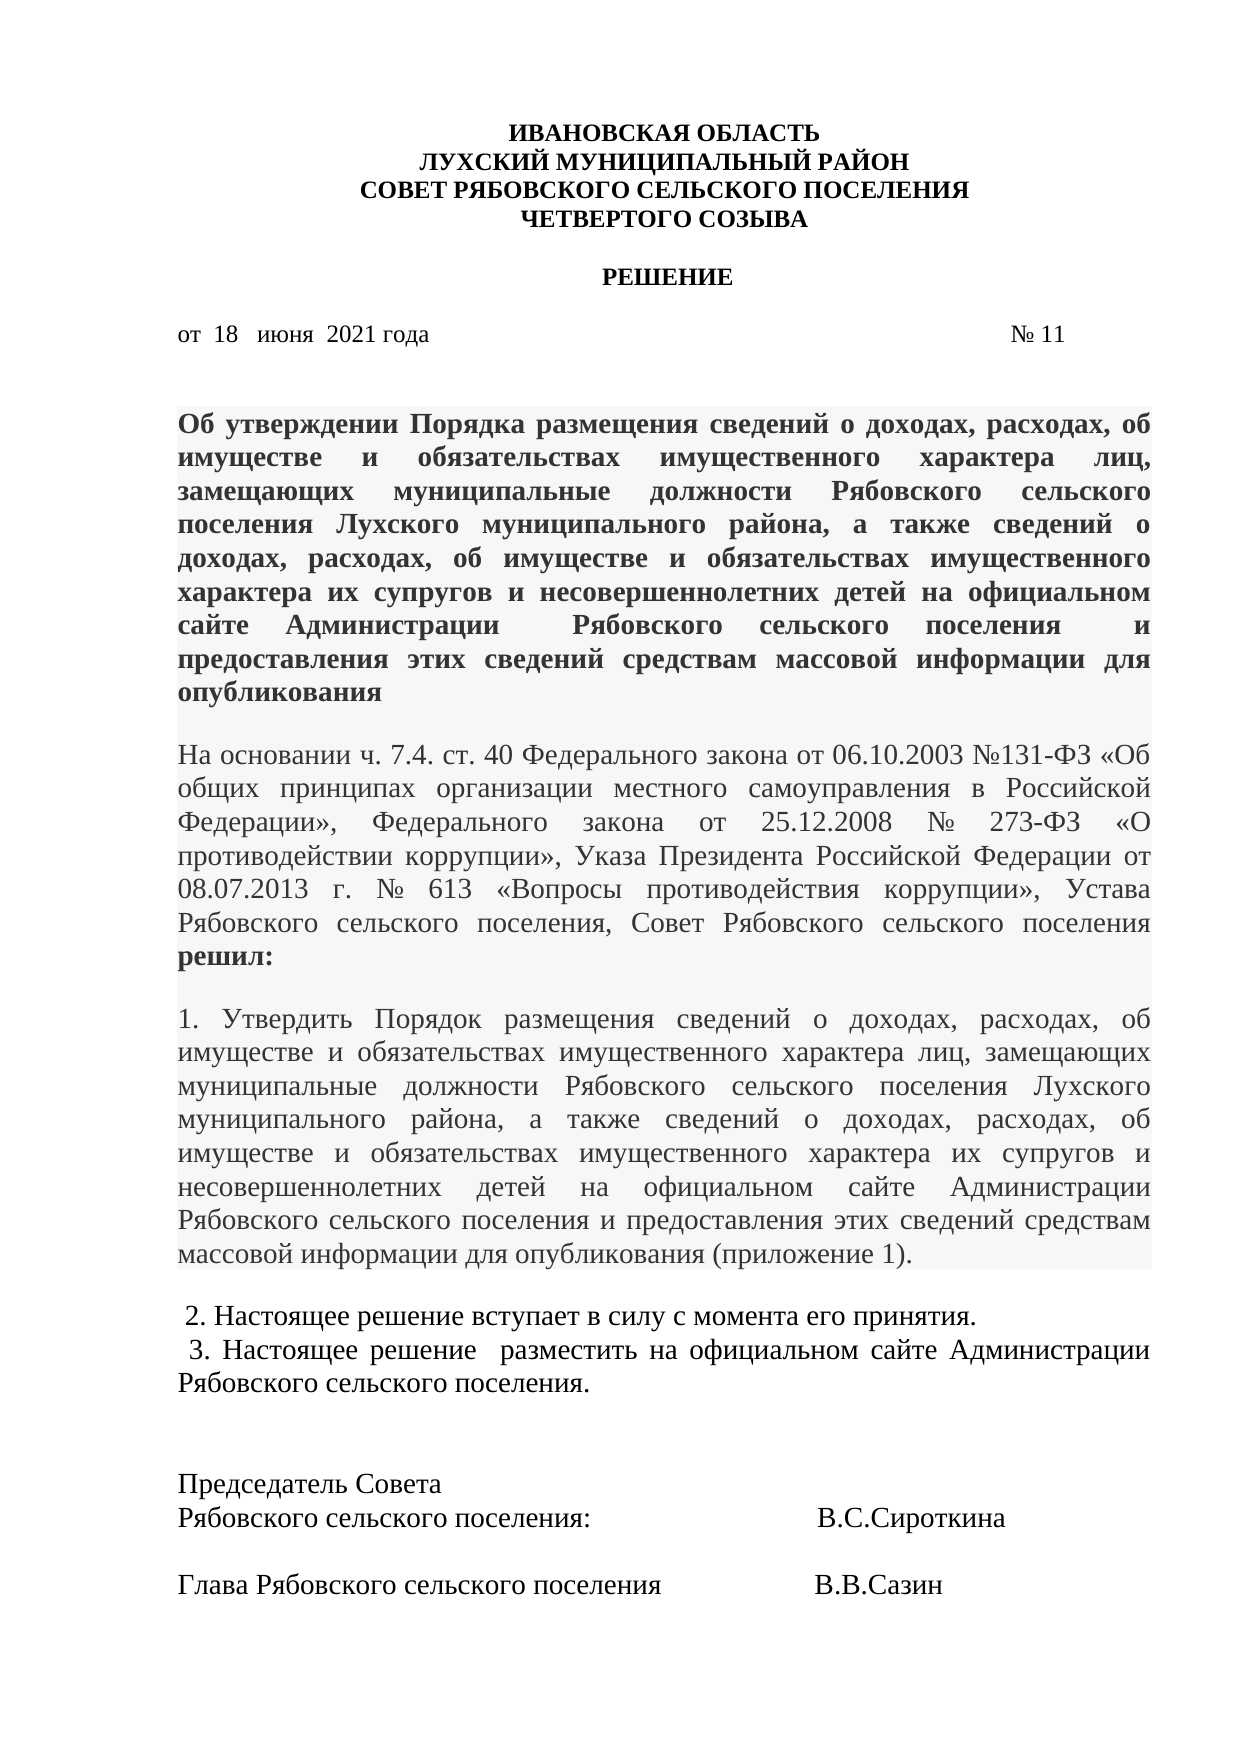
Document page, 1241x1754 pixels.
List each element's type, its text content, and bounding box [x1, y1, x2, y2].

text ИВАНОВСКАЯ ОБЛАСТЬ [177, 118, 1152, 147]
text 2. Настоящее решение вступает в силу с момента его принятия. [177, 1298, 1152, 1332]
text 3. Настоящее решение разместить на официальном сайте Администрации Рябовского сельского поселения. [177, 1332, 1152, 1399]
text Рябовского сельского поселения: В.С.Сироткина [177, 1500, 1152, 1533]
text 1. Утвердить Порядок размещения сведений о доходах, расходах, об имуществе и обязательствах имущественного характера лиц, замещающих муниципальные должности Рябовского сельского поселения Лухского муниципального района, а также сведений о доходах, расходах, об имуществе и обязательствах имущественного характера их супругов и несовершеннолетних детей на официальном сайте Администрации Рябовского сельского поселения и предоставления этих сведений средствам массовой информации для опубликования (приложение 1). [177, 1001, 1152, 1269]
text СОВЕТ РЯБОВСКОГО СЕЛЬСКОГО ПОСЕЛЕНИЯ [177, 176, 1152, 204]
text Глава Рябовского сельского поселения В.В.Сазин [177, 1567, 1152, 1600]
text РЕШЕНИЕ [177, 262, 1152, 291]
text На основании ч. 7.4. ст. 40 Федерального закона от 06.10.2003 №131-ФЗ «Об общих принципах организации местного самоуправления в Российской Федерации», Федерального закона от 25.12.2008 № 273-ФЗ «О противодействии коррупции», Указа Президента Российской Федерации от 08.07.2013 г. № 613 «Вопросы противодействия коррупции», Устава Рябовского сельского поселения, Совет Рябовского сельского поселения решил: [177, 737, 1152, 972]
text Об утверждении Порядка размещения сведений о доходах, расходах, об имуществе и обязательствах имущественного характера лиц, замещающих муниципальные должности Рябовского сельского поселения Лухского муниципального района, а также сведений о доходах, расходах, об имуществе и обязательствах имущественного характера их супругов и несовершеннолетних детей на официальном сайте Администрации Рябовского сельского поселения и предоставления этих сведений средствам массовой информации для опубликования [177, 406, 1152, 708]
text ЛУХСКИЙ МУНИЦИПАЛЬНЫЙ РАЙОН [177, 147, 1152, 176]
text ЧЕТВЕРТОГО СОЗЫВА [177, 204, 1152, 233]
text Председатель Совета [177, 1466, 1152, 1500]
text от 18 июня 2021 года № 11 [177, 319, 1152, 348]
